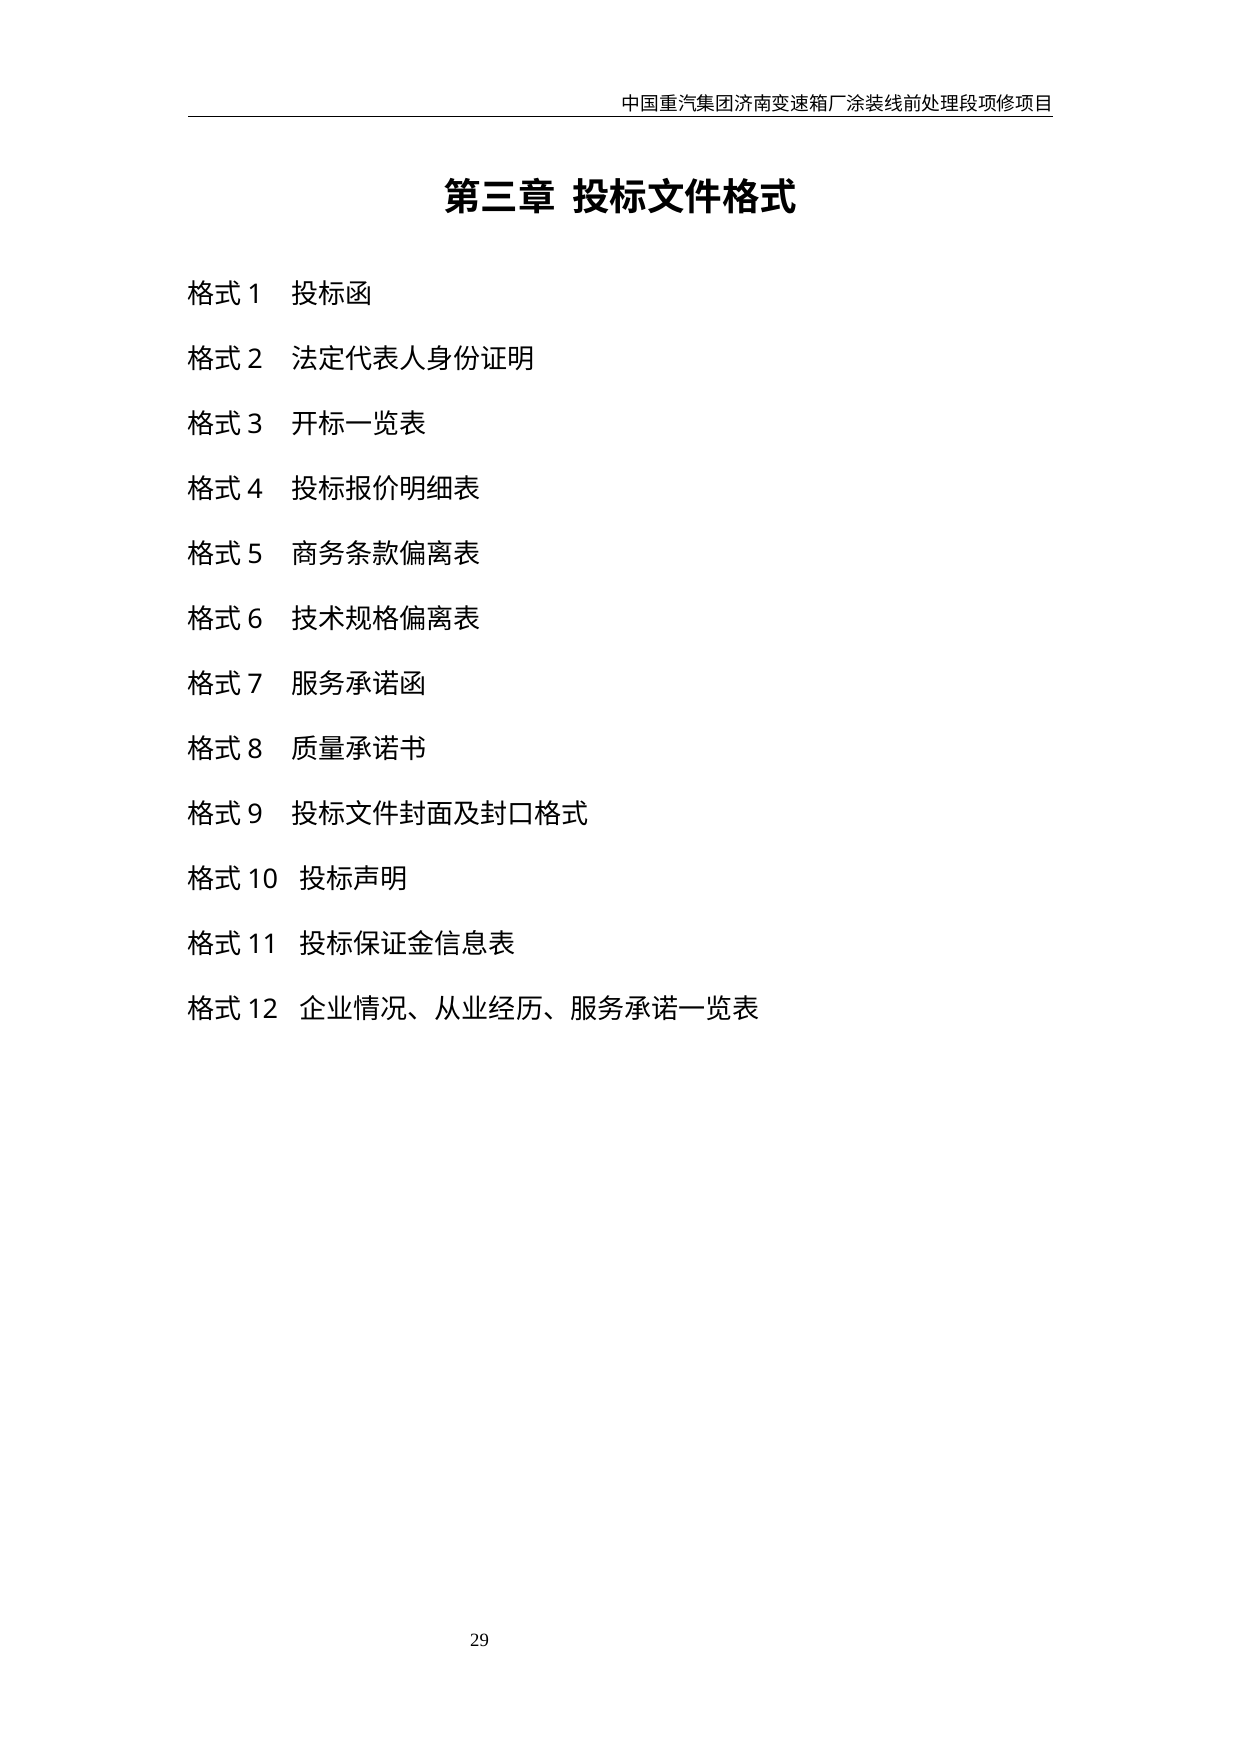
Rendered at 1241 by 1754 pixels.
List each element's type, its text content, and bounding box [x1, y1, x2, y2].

text 格式10 投标声明 [187, 844, 1053, 909]
text 格式8 质量承诺书 [187, 714, 1053, 779]
text 格式1 投标函 [187, 259, 1053, 324]
text 格式4 投标报价明细表 [187, 454, 1053, 519]
text 格式5 商务条款偏离表 [187, 519, 1053, 584]
subtitle 第三章 投标文件格式 [187, 162, 1053, 227]
text 格式7 服务承诺函 [187, 649, 1053, 714]
text 格式3 开标一览表 [187, 389, 1053, 454]
text 格式9 投标文件封面及封口格式 [187, 779, 1053, 844]
text 格式2 法定代表人身份证明 [187, 324, 1053, 389]
text 格式12 企业情况、从业经历、服务承诺一览表 [187, 974, 1053, 1039]
text 格式6 技术规格偏离表 [187, 584, 1053, 649]
text 格式11 投标保证金信息表 [187, 909, 1053, 974]
